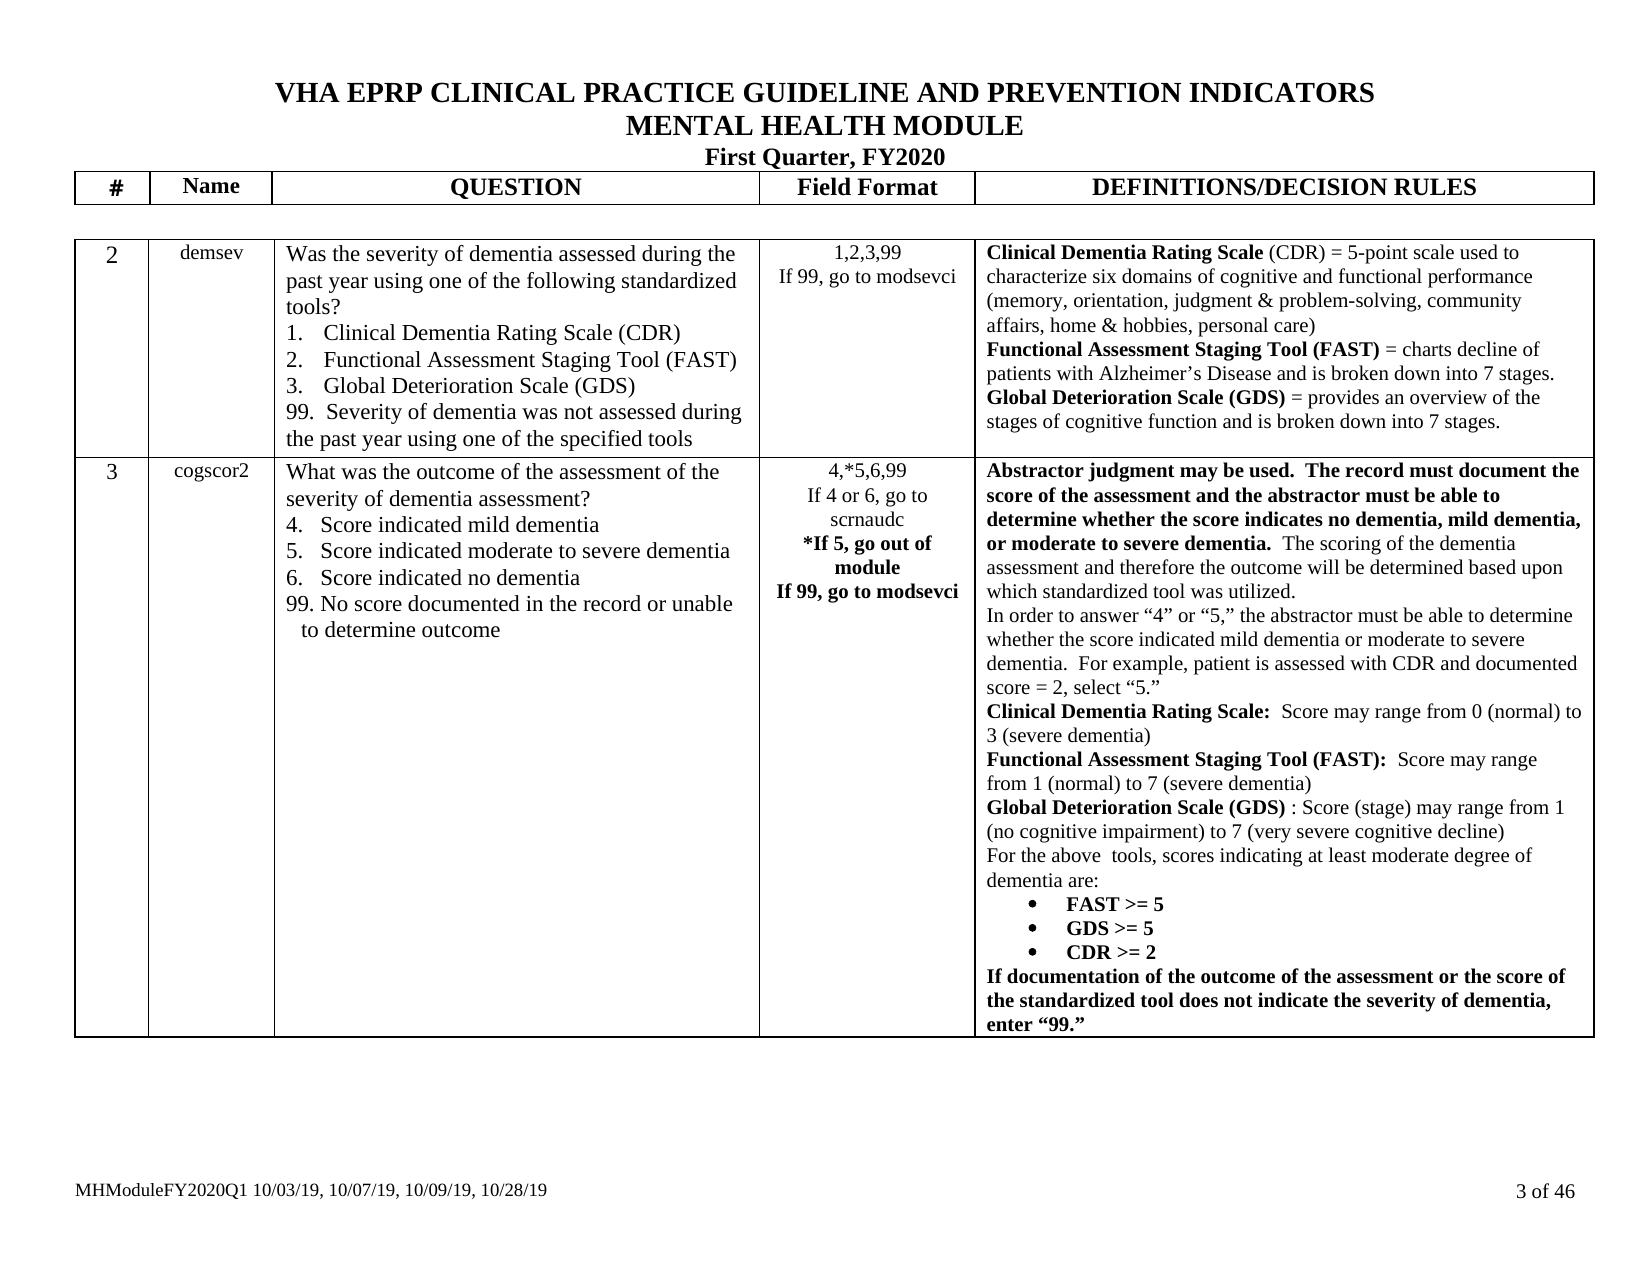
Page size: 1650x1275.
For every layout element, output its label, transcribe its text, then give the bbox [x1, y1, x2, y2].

table_header 2 [76, 240, 148, 457]
table_header demsev [149, 240, 274, 457]
table_cell cogscor2 [149, 458, 274, 1036]
table_cell Abstractor judgment may be used. The record must document the score of the assessment and the abstractor must be able to determine whether the score indicates no dementia, mild dementia, or moderate to severe dementia. The scoring of the dementia assessment and therefore the outcome will be determined based upon which standardized tool was utilized. In order to answer “4” or “5,” the abstractor must be able to determine whether the score indicated mild dementia or moderate to severe dementia. For example, patient is assessed with CDR and documented score = 2, select “5.” Clinical Dementia Rating Scale: Score may range from 0 (normal) to 3 (severe dementia) Functional Assessment Staging Tool (FAST): Score may range from 1 (normal) to 7 (severe dementia) Global Deterioration Scale (GDS) : Score (stage) may range from 1 (no cognitive impairment) to 7 (very severe cognitive decline) For the above tools, scores indicating at least moderate degree of dementia are: FAST >= 5 GDS >= 5 CDR >= 2 If documentation of the outcome of the assessment or the score of the standardized tool does not indicate the severity of dementia, enter “99.” [976, 458, 1593, 1036]
table_header Clinical Dementia Rating Scale (CDR) = 5-point scale used to characterize six domains of cognitive and functional performance (memory, orientation, judgment & problem-solving, community affairs, home & hobbies, personal care) Functional Assessment Staging Tool (FAST) = charts decline of patients with Alzheimer’s Disease and is broken down into 7 stages. Global Deterioration Scale (GDS) = provides an overview of the stages of cognitive function and is broken down into 7 stages. [976, 240, 1593, 457]
table_header 1,2,3,99 If 99, go to modsevci [760, 240, 974, 457]
table_cell What was the outcome of the assessment of the severity of dementia assessment? 4. Score indicated mild dementia 5. Score indicated moderate to severe dementia 6. Score indicated no dementia 99. No score documented in the record or unable to determine outcome [275, 458, 759, 1036]
table_header Was the severity of dementia assessed during the past year using one of the following standardized tools? Clinical Dementia Rating Scale (CDR) Functional Assessment Staging Tool (FAST) Global Deterioration Scale (GDS) 99. Severity of dementia was not assessed during the past year using one of the specified tools [275, 240, 759, 457]
table_cell 3 [76, 458, 148, 1036]
table_cell 4,*5,6,99 If 4 or 6, go to scrnaudc *If 5, go out of module If 99, go to modsevci [760, 458, 974, 1036]
